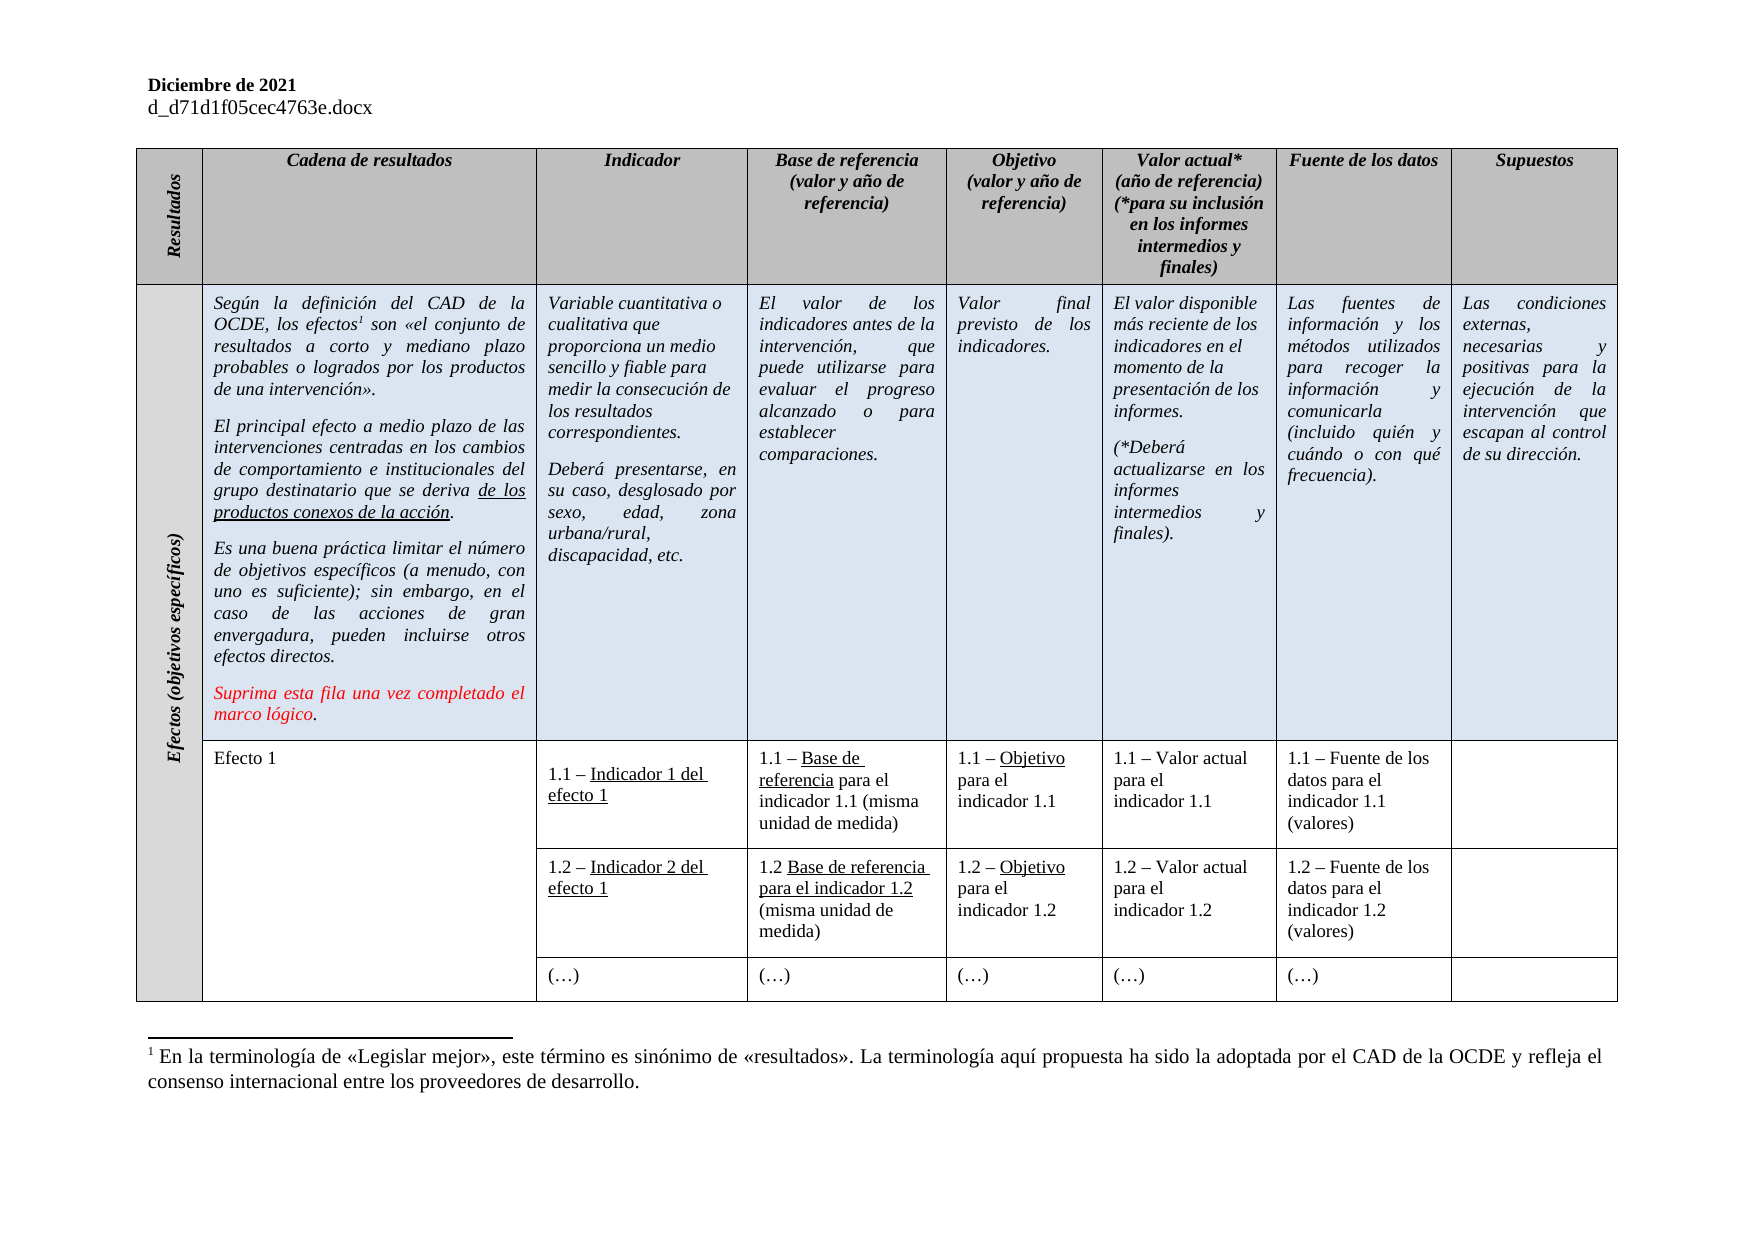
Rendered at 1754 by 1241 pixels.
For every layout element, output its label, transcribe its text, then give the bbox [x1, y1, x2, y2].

table_header Base de referencia (valor y año de referencia) [748, 149, 946, 284]
table_cell [1452, 741, 1617, 848]
table_cell 1.2 – Valor actual para el indicador 1.2 [1103, 849, 1276, 957]
table_cell 1.1 – Fuente de los datos para el indicador 1.1 (valores) [1277, 741, 1451, 848]
table_cell 1.2 – Indicador 2 del efecto 1 [537, 849, 747, 957]
table_cell Efecto 1 [203, 741, 536, 1001]
table_cell (…) [537, 958, 747, 1001]
table_cell Las fuentes de información y los métodos utilizados para recoger la información y comunicarla (incluido quién y cuándo o con qué frecuencia). [1277, 285, 1451, 740]
table_header Fuente de los datos [1277, 149, 1451, 284]
table_cell Según la definición del CAD de la OCDE, los efectos son «el conjunto de resultados a corto y mediano plazo probables o logrados por los productos de una intervención». El principal efecto a medio plazo de las intervenciones centradas en los cambios de comportamiento e institucionales del grupo destinatario que se deriva de los productos conexos de la acción. Es una buena práctica limitar el número de objetivos específicos (a menudo, con uno es suficiente); sin embargo, en el caso de las acciones de gran envergadura, pueden incluirse otros efectos directos. Suprima esta fila una vez completado el marco lógico. [203, 285, 536, 740]
table_cell Efectos (objetivos específicos) [137, 285, 202, 1001]
table_cell Las condiciones externas, necesarias y positivas para la ejecución de la intervención que escapan al control de su dirección. [1452, 285, 1617, 740]
table_cell 1.1 – Indicador 1 del efecto 1 [537, 741, 747, 848]
table_header Indicador [537, 149, 747, 284]
table_cell 1.1 – Objetivo para el indicador 1.1 [947, 741, 1102, 848]
table_cell (…) [947, 958, 1102, 1001]
table_cell El valor de los indicadores antes de la intervención, que puede utilizarse para evaluar el progreso alcanzado o para establecer comparaciones. [748, 285, 946, 740]
table_cell Valor final previsto de los indicadores. [947, 285, 1102, 740]
table_cell El valor disponible más reciente de los indicadores en el momento de la presentación de los informes. (*Deberá actualizarse en los informes intermedios y finales). [1103, 285, 1276, 740]
table_header Cadena de resultados [203, 149, 536, 284]
table_cell (…) [1103, 958, 1276, 1001]
table_cell 1.2 – Fuente de los datos para el indicador 1.2 (valores) [1277, 849, 1451, 957]
table_header Resultados [137, 149, 202, 284]
table_cell (…) [1277, 958, 1451, 1001]
table_header Objetivo (valor y año de referencia) [947, 149, 1102, 284]
table_cell [1452, 849, 1617, 957]
table_cell Variable cuantitativa o cualitativa que proporciona un medio sencillo y fiable para medir la consecución de los resultados correspondientes. Deberá presentarse, en su caso, desglosado por sexo, edad, zona urbana/rural, discapacidad, etc. [537, 285, 747, 740]
table_cell 1.2 Base de referencia para el indicador 1.2 (misma unidad de medida) [748, 849, 946, 957]
table_cell 1.1 – Base de referencia para el indicador 1.1 (misma unidad de medida) [748, 741, 946, 848]
table_cell (…) [748, 958, 946, 1001]
table_cell [1452, 958, 1617, 1001]
table_cell 1.1 – Valor actual para el indicador 1.1 [1103, 741, 1276, 848]
table_header Supuestos [1452, 149, 1617, 284]
table_cell 1.2 – Objetivo para el indicador 1.2 [947, 849, 1102, 957]
table_header Valor actual* (año de referencia) (*para su inclusión en los informes intermedios y finales) [1103, 149, 1276, 284]
